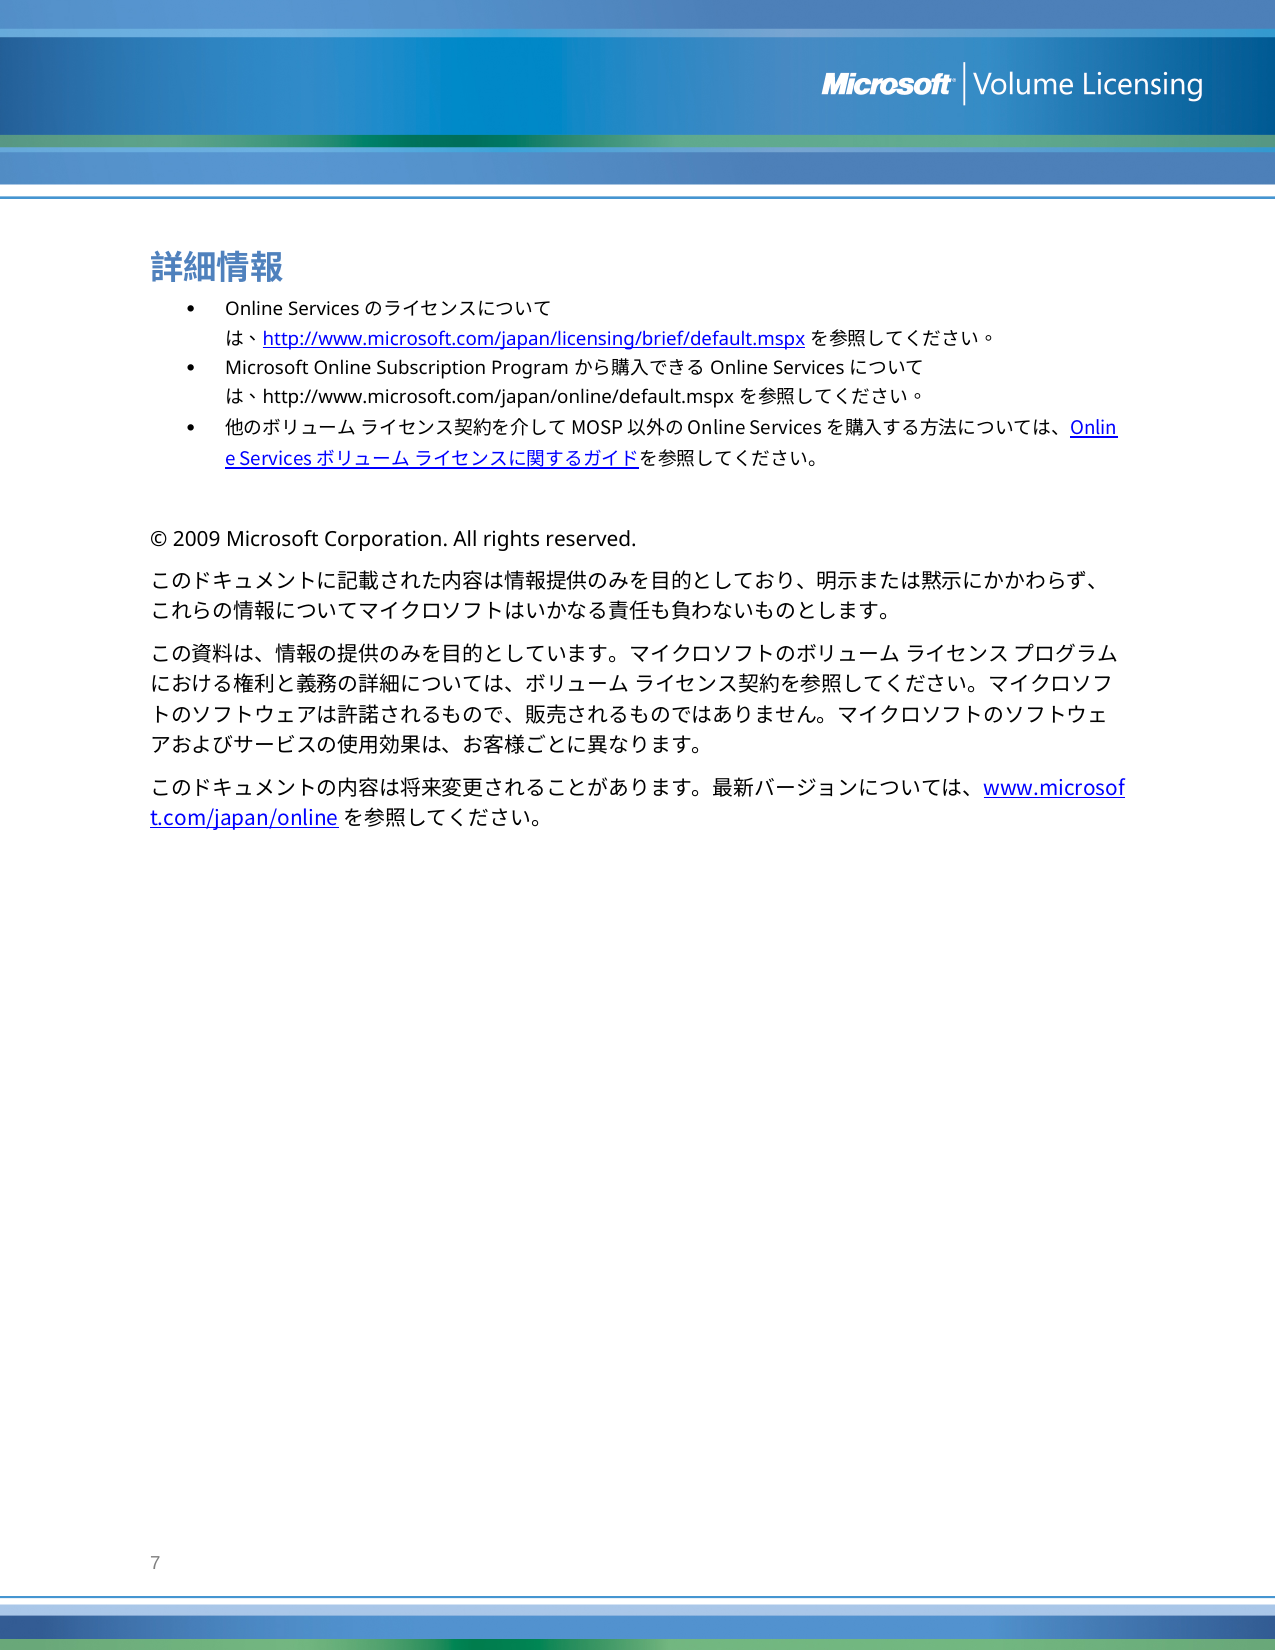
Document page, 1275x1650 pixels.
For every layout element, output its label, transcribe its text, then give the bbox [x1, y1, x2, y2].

list 他のボリューム ライセンス契約を介して MOSP 以外の Online Services を購入する方法については、Online Services ボリューム ライセンスに関するガイドを参照してください。 [187, 413, 1125, 471]
text このドキュメントの内容は将来変更されることがあります。最新バージョンについては、www.microsoft.com/japan/online を参照してください。 [150, 771, 1125, 831]
list Online Services のライセンスについては、http://www.microsoft.com/japan/licensing/brief/default.mspx を参照してください。 [187, 296, 1125, 350]
picture [0, 0, 1275, 210]
subtitle 詳細情報 [150, 244, 1125, 289]
list Microsoft Online Subscription Program から購入できる Online Services については、http://www.microsoft.com/japan/online/default.mspx を参照してください。 [187, 354, 1125, 409]
picture [0, 1590, 1275, 1650]
text © 2009 Microsoft Corporation. All rights reserved. [150, 524, 1125, 552]
text この資料は、情報の提供のみを目的としています。マイクロソフトのボリューム ライセンス プログラムにおける権利と義務の詳細については、ボリューム ライセンス契約を参照してください。マイクロソフトのソフトウェアは許諾されるもので、販売されるものではありません。マイクロソフトのソフトウェアおよびサービスの使用効果は、お客様ごとに異なります。 [150, 637, 1125, 758]
text このドキュメントに記載された内容は情報提供のみを目的としており、明示または黙示にかかわらず、これらの情報についてマイクロソフトはいかなる責任も負わないものとします。 [150, 564, 1125, 625]
